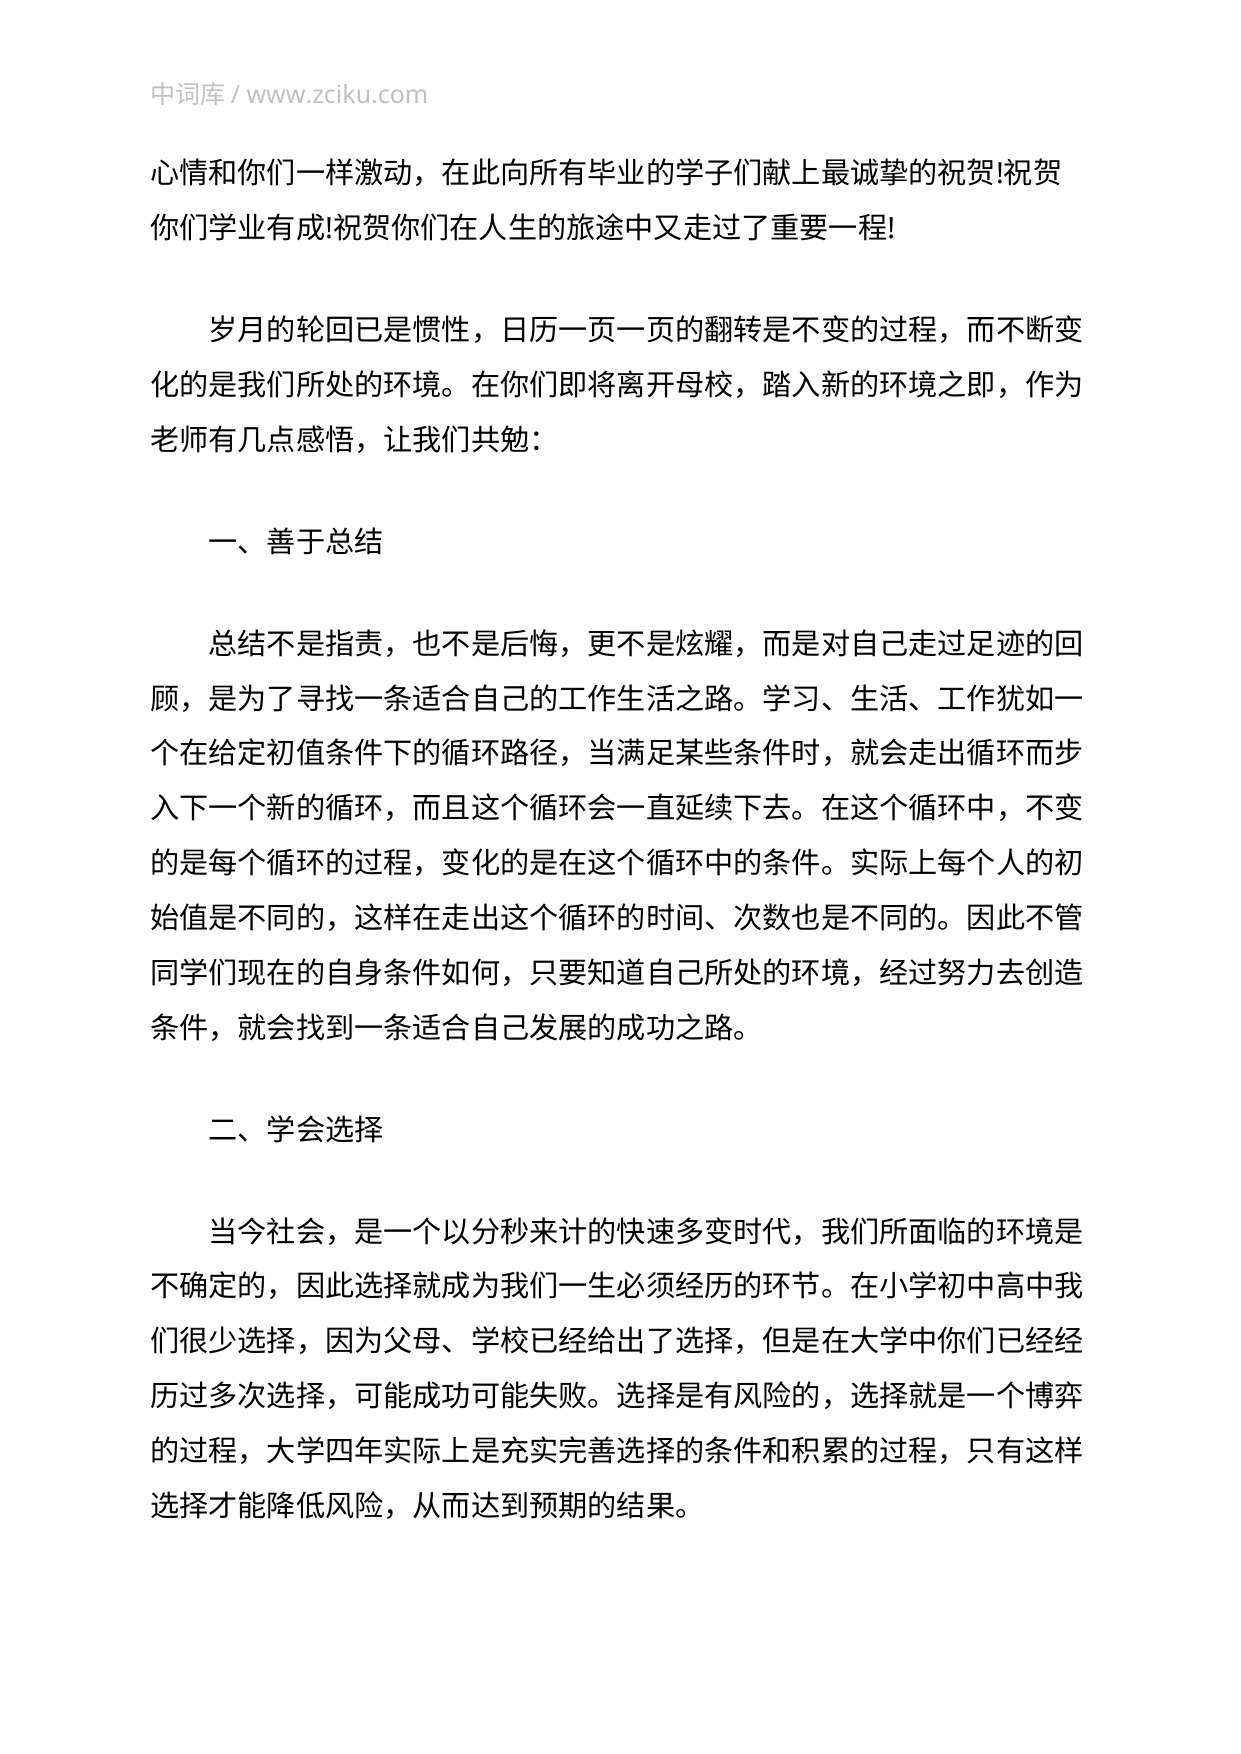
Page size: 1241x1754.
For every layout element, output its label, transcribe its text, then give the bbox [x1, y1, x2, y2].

text 二、学会选择 [150, 1106, 1090, 1149]
text 当今社会，是一个以分秒来计的快速多变时代，我们所面临的环境是不确定的，因此选择就成为我们一生必须经历的环节。在小学初中高中我们很少选择，因为父母、学校已经给出了选择，但是在大学中你们已经经历过多次选择，可能成功可能失败。选择是有风险的，选择就是一个博弈的过程，大学四年实际上是充实完善选择的条件和积累的过程，只有这样选择才能降低风险，从而达到预期的结果。 [150, 1208, 1090, 1525]
text 总结不是指责，也不是后悔，更不是炫耀，而是对自己走过足迹的回顾，是为了寻找一条适合自己的工作生活之路。学习、生活、工作犹如一个在给定初值条件下的循环路径，当满足某些条件时，就会走出循环而步入下一个新的循环，而且这个循环会一直延续下去。在这个循环中，不变的是每个循环的过程，变化的是在这个循环中的条件。实际上每个人的初始值是不同的，这样在走出这个循环的时间、次数也是不同的。因此不管同学们现在的自身条件如何，只要知道自己所处的环境，经过努力去创造条件，就会找到一条适合自己发展的成功之路。 [150, 620, 1090, 1047]
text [150, 150, 1090, 247]
text 岁月的轮回已是惯性，日历一页一页的翻转是不变的过程，而不断变化的是我们所处的环境。在你们即将离开母校，踏入新的环境之即，作为老师有几点感悟，让我们共勉： [150, 307, 1090, 459]
text 一、善于总结 [150, 518, 1090, 561]
